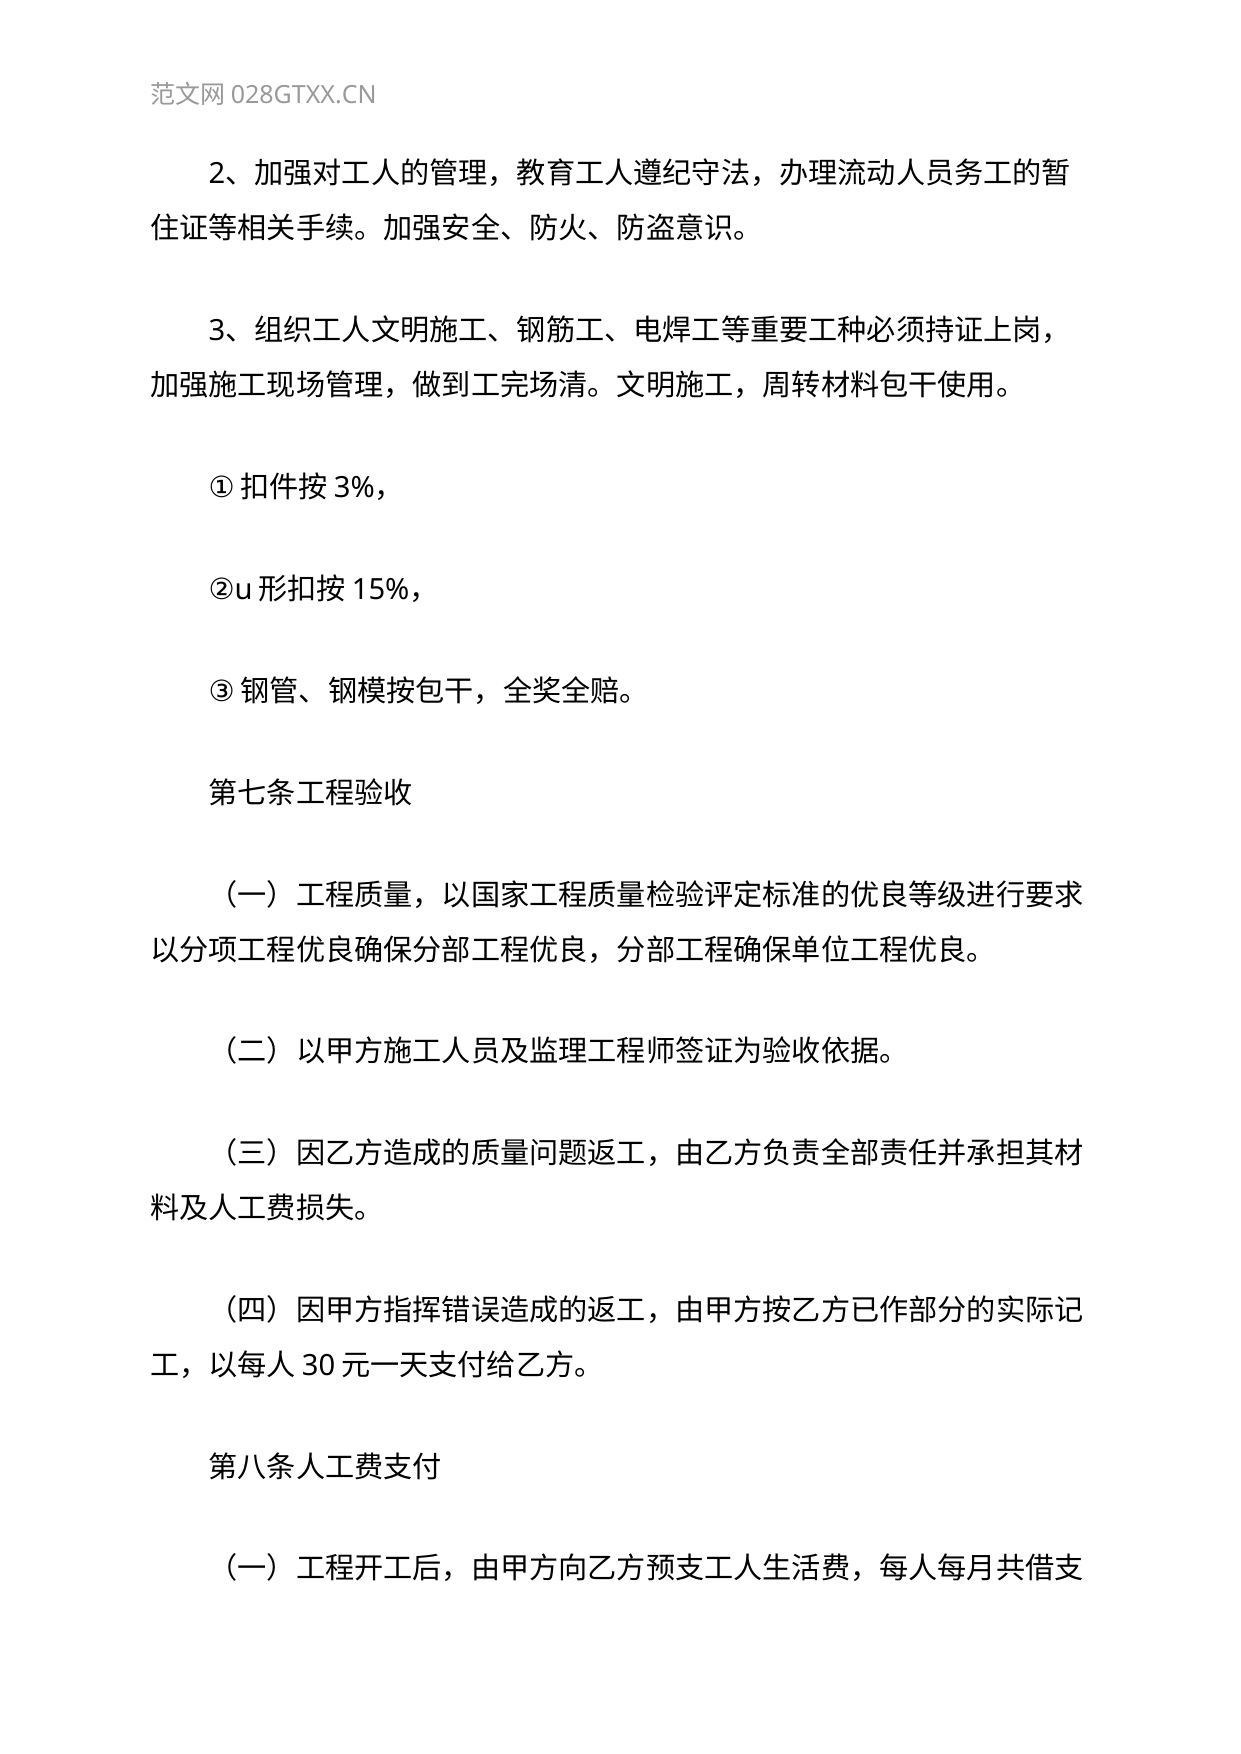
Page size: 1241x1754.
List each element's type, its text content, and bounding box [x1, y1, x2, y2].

text 3、组织工人文明施工、钢筋工、电焊工等重要工种必须持证上岗，加强施工现场管理，做到工完场清。文明施工，周转材料包干使用。 [150, 307, 1090, 404]
text （四）因甲方指挥错误造成的返工，由甲方按乙方已作部分的实际记工，以每人30元一天支付给乙方。 [150, 1286, 1090, 1384]
text 第七条工程验收 [150, 769, 1090, 812]
text （三）因乙方造成的质量问题返工，由乙方负责全部责任并承担其材料及人工费损失。 [150, 1130, 1090, 1227]
text 2、加强对工人的管理，教育工人遵纪守法，办理流动人员务工的暂住证等相关手续。加强安全、防火、防盗意识。 [150, 150, 1090, 247]
text 第八条人工费支付 [150, 1443, 1090, 1486]
text ②u形扣按15%， [150, 566, 1090, 608]
text ③钢管、钢模按包干，全奖全赔。 [150, 667, 1090, 710]
text ①扣件按3%， [150, 463, 1090, 506]
text （一）工程质量，以国家工程质量检验评定标准的优良等级进行要求以分项工程优良确保分部工程优良，分部工程确保单位工程优良。 [150, 871, 1090, 968]
text （二）以甲方施工人员及监理工程师签证为验收依据。 [150, 1028, 1090, 1070]
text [150, 1545, 1090, 1587]
